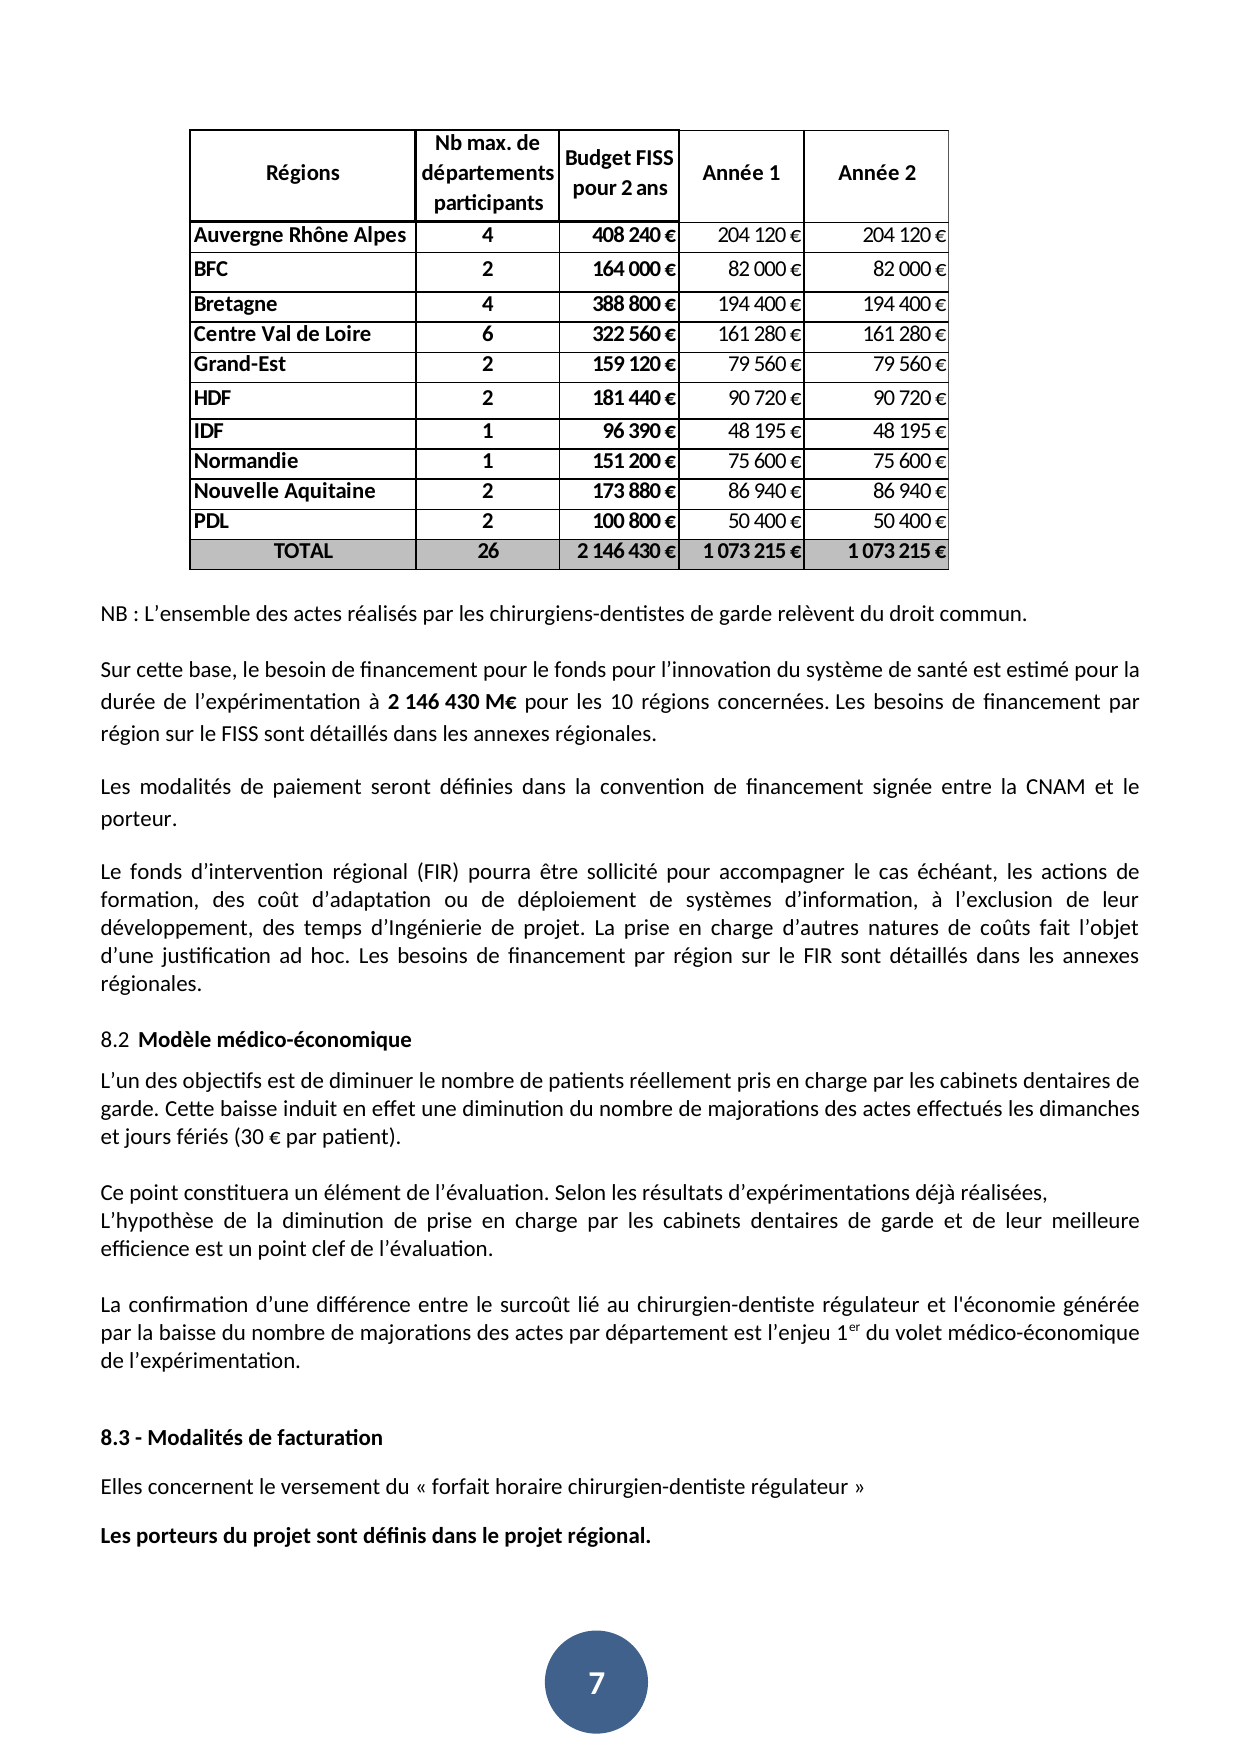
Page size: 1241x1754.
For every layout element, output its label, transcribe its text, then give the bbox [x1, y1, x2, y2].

text Sur cette base, le besoin de financement pour le fonds pour l’innovation du système de santé est estimé pour la durée de l’expérimentation à 2 146 430 M€ pour les 10 régions concernées. Les besoins de financement par région sur le FISS sont détaillés dans les annexes régionales. [100, 655, 1140, 747]
text L’hypothèse de la diminution de prise en charge par les cabinets dentaires de garde et de leur meilleure efficience est un point clef de l’évaluation. [100, 1206, 1140, 1262]
text Elles concernent le versement du « forfait horaire chirurgien-dentiste régulateur » [100, 1472, 1140, 1500]
text Ce point constituera un élément de l’évaluation. Selon les résultats d’expérimentations déjà réalisées, [100, 1178, 1140, 1206]
text La confirmation d’une différence entre le surcoût lié au chirurgien-dentiste régulateur et l'économie générée par la baisse du nombre de majorations des actes par département est l’enjeu 1er du volet médico-économique de l’expérimentation. [100, 1290, 1140, 1374]
text L’un des objectifs est de diminuer le nombre de patients réellement pris en charge par les cabinets dentaires de garde. Cette baisse induit en effet une diminution du nombre de majorations des actes effectués les dimanches et jours fériés (30 € par patient). [100, 1066, 1140, 1150]
text NB : L’ensemble des actes réalisés par les chirurgiens-dentistes de garde relèvent du droit commun. [100, 599, 1140, 627]
text Les modalités de paiement seront définies dans la convention de financement signée entre la CNAM et le porteur. [100, 772, 1140, 832]
text 8.3 - Modalités de facturation [100, 1423, 1140, 1451]
text Le fonds d’intervention régional (FIR) pourra être sollicité pour accompagner le cas échéant, les actions de formation, des coût d’adaptation ou de déploiement de systèmes d’information, à l’exclusion de leur développement, des temps d’Ingénierie de projet. La prise en charge d’autres natures de coûts fait l’objet d’une justification ad hoc. Les besoins de financement par région sur le FIR sont détaillés dans les annexes régionales. [100, 857, 1140, 997]
list Modèle médico-économique [100, 1025, 1140, 1053]
text Les porteurs du projet sont définis dans le projet régional. [100, 1521, 1140, 1549]
